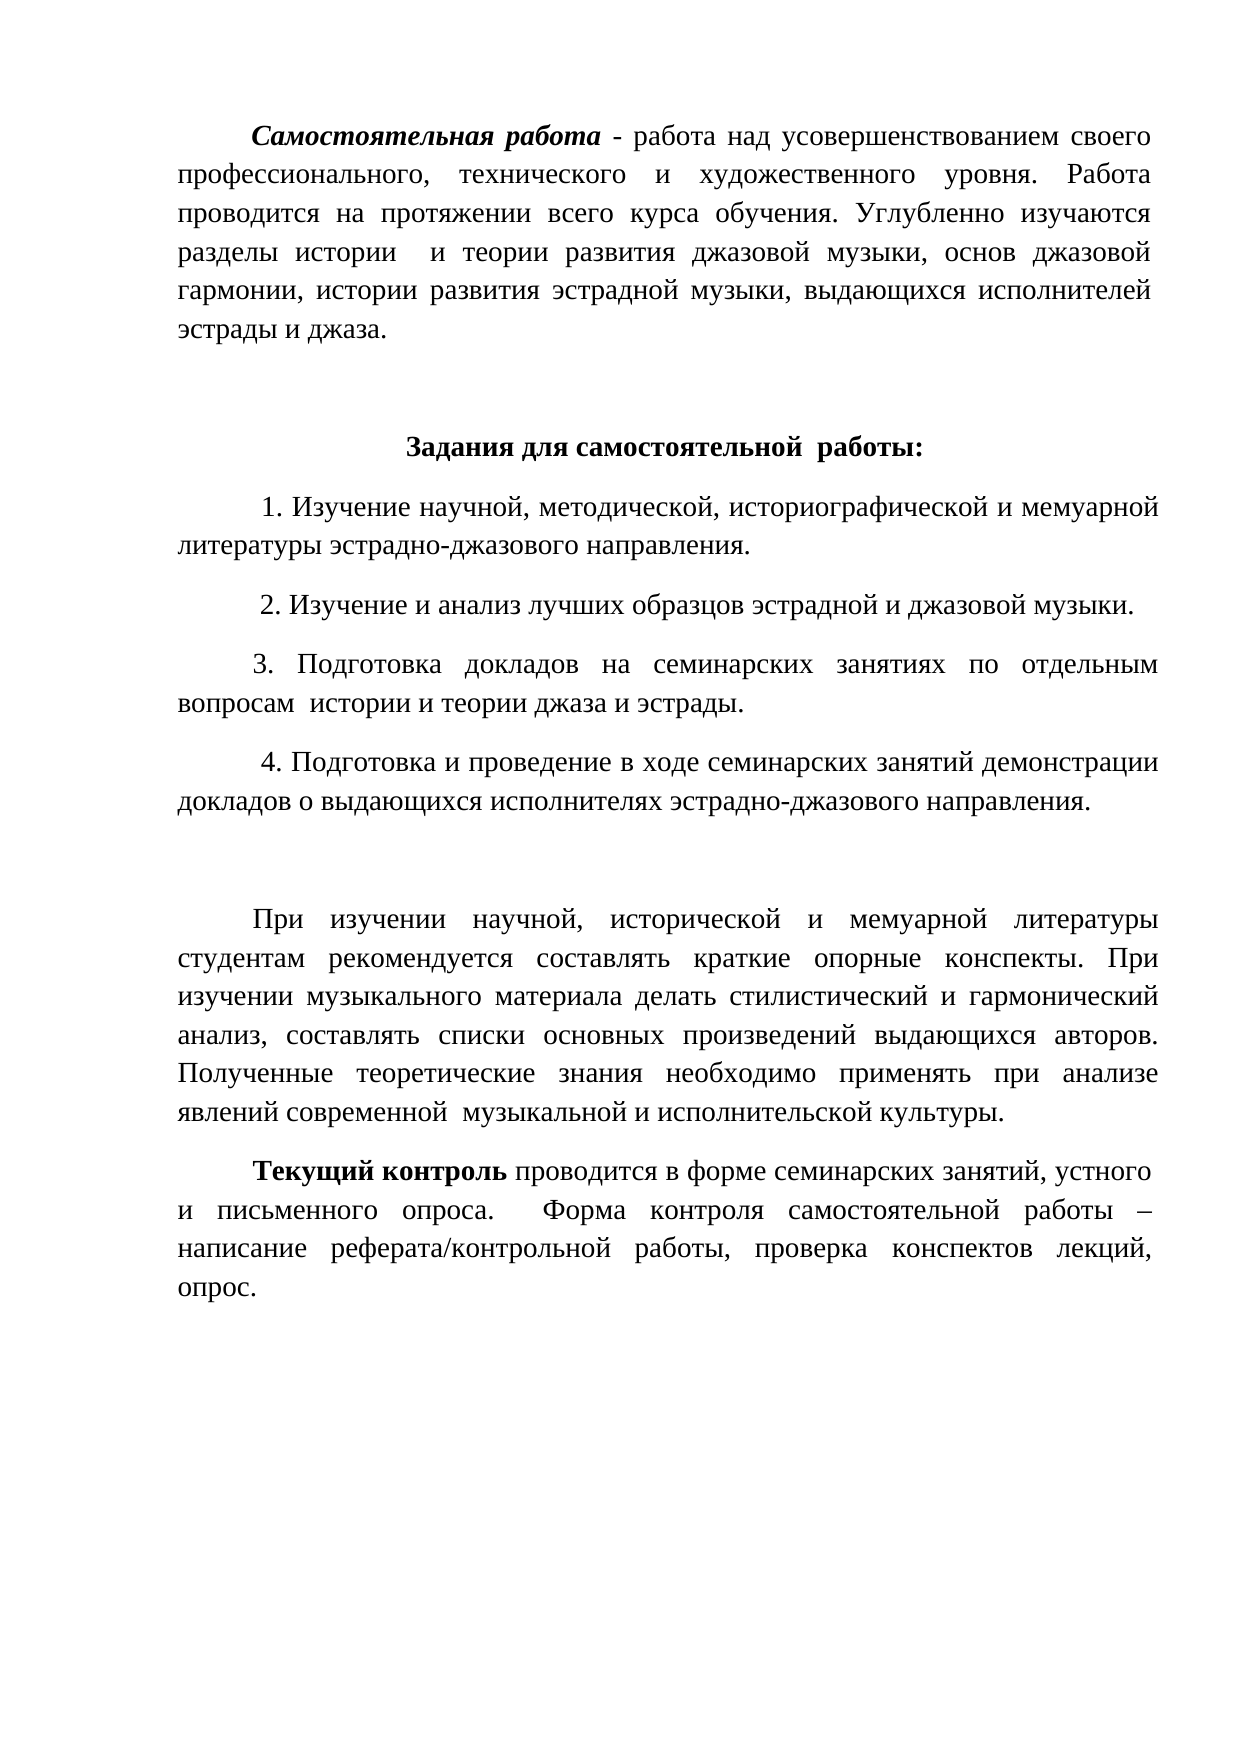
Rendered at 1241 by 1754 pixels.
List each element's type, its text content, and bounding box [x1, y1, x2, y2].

text Самостоятельная работа - работа над усовершенствованием своего профессионального, технического и художественного уровня. Работа проводится на протяжении всего курса обучения. Углубленно изучаются разделы истории и теории развития джазовой музыки, основ джазовой гармонии, истории развития эстрадной музыки, выдающихся исполнителей эстрады и джаза. [177, 118, 1152, 344]
text 3. Подготовка докладов на семинарских занятиях по отдельным вопросам истории и теории джаза и эстрады. [177, 646, 1159, 718]
text При изучении научной, исторической и мемуарной литературы студентам рекомендуется составлять краткие опорные конспекты. При изучении музыкального материала делать стилистический и гармонический анализ, составлять списки основных произведений выдающихся авторов. Полученные теоретические знания необходимо применять при анализе явлений современной музыкальной и исполнительской культуры. [177, 901, 1159, 1128]
text Задания для самостоятельной работы: [177, 429, 1152, 463]
text 4. Подготовка и проведение в ходе семинарских занятий демонстрации докладов о выдающихся исполнителях эстрадно-джазового направления. [177, 744, 1159, 816]
text 2. Изучение и анализ лучших образцов эстрадной и джазовой музыки. [177, 587, 1159, 620]
text 1. Изучение научной, методической, историографической и мемуарной литературы эстрадно-джазового направления. [177, 489, 1159, 561]
text Текущий контроль проводится в форме семинарских занятий, устного и письменного опроса. Форма контроля самостоятельной работы – написание реферата/контрольной работы, проверка конспектов лекций, опрос. [177, 1153, 1152, 1303]
